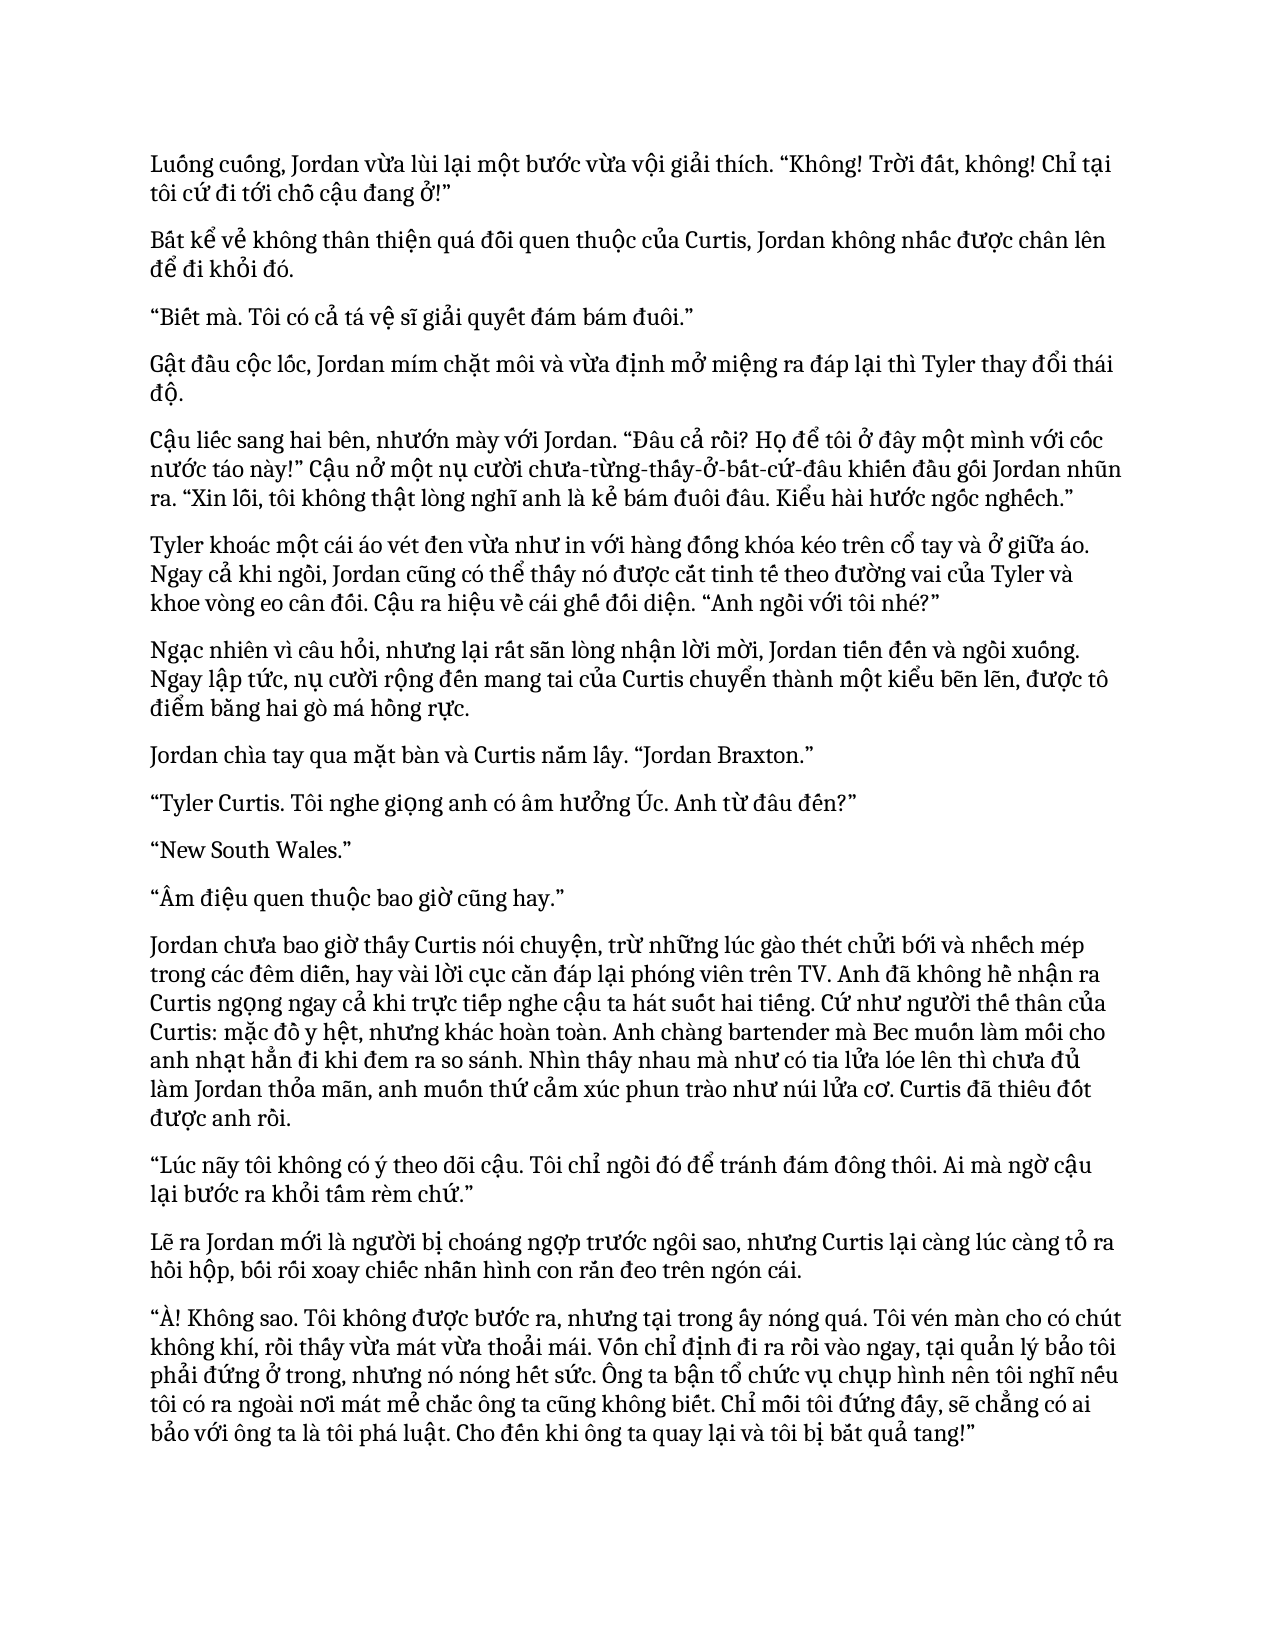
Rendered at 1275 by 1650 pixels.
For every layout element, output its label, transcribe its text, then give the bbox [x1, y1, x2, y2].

text Luống cuống, Jordan vừa lùi lại một bước vừa vội giải thích. “Không! Trời đất, không! Chỉ tại tôi cứ đi tới chỗ cậu đang ở!” [150, 150, 1125, 207]
text “Lúc nãy tôi không có ý theo dõi cậu. Tôi chỉ ngồi đó để tránh đám đông thôi. Ai mà ngờ cậu lại bước ra khỏi tấm rèm chứ.” [150, 1151, 1125, 1209]
text Bất kể vẻ không thân thiện quá đỗi quen thuộc của Curtis, Jordan không nhấc được chân lên để đi khỏi đó. [150, 226, 1125, 284]
text “Tyler Curtis. Tôi nghe giọng anh có âm hưởng Úc. Anh từ đâu đến?” [150, 789, 1125, 817]
text Ngạc nhiên vì câu hỏi, nhưng lại rất sẵn lòng nhận lời mời, Jordan tiến đến và ngồi xuống. Ngay lập tức, nụ cười rộng đến mang tai của Curtis chuyển thành một kiểu bẽn lẽn, được tô điểm bằng hai gò má hồng rực. [150, 636, 1125, 722]
text Jordan chìa tay qua mặt bàn và Curtis nắm lấy. “Jordan Braxton.” [150, 741, 1125, 770]
text “New South Wales.” [150, 836, 1125, 865]
text Tyler khoác một cái áo vét đen vừa như in với hàng đống khóa kéo trên cổ tay và ở giữa áo. Ngay cả khi ngồi, Jordan cũng có thể thấy nó được cắt tinh tế theo đường vai của Tyler và khoe vòng eo cân đối. Cậu ra hiệu về cái ghế đối diện. “Anh ngồi với tôi nhé?” [150, 531, 1125, 617]
text Gật đầu cộc lốc, Jordan mím chặt môi và vừa định mở miệng ra đáp lại thì Tyler thay đổi thái độ. [150, 350, 1125, 407]
text “Âm điệu quen thuộc bao giờ cũng hay.” [150, 884, 1125, 912]
text Lẽ ra Jordan mới là người bị choáng ngợp trước ngôi sao, nhưng Curtis lại càng lúc càng tỏ ra hồi hộp, bối rối xoay chiếc nhẫn hình con rắn đeo trên ngón cái. [150, 1227, 1125, 1285]
text “À! Không sao. Tôi không được bước ra, nhưng tại trong ấy nóng quá. Tôi vén màn cho có chút không khí, rồi thấy vừa mát vừa thoải mái. Vốn chỉ định đi ra rồi vào ngay, tại quản lý bảo tôi phải đứng ở trong, nhưng nó nóng hết sức. Ông ta bận tổ chức vụ chụp hình nên tôi nghĩ nếu tôi có ra ngoài nơi mát mẻ chắc ông ta cũng không biết. Chỉ mỗi tôi đứng đấy, sẽ chẳng có ai bảo với ông ta là tôi phá luật. Cho đến khi ông ta quay lại và tôi bị bắt quả tang!” [150, 1304, 1125, 1447]
text Cậu liếc sang hai bên, nhướn mày với Jordan. “Đâu cả rồi? Họ để tôi ở đây một mình với cốc nước táo này!” Cậu nở một nụ cười chưa-từng-thấy-ở-bất-cứ-đâu khiến đầu gối Jordan nhũn ra. “Xin lỗi, tôi không thật lòng nghĩ anh là kẻ bám đuôi đâu. Kiểu hài hước ngốc nghếch.” [150, 426, 1125, 512]
text “Biết mà. Tôi có cả tá vệ sĩ giải quyết đám bám đuôi.” [150, 302, 1125, 331]
text Jordan chưa bao giờ thấy Curtis nói chuyện, trừ những lúc gào thét chửi bới và nhếch mép trong các đêm diễn, hay vài lời cục cằn đáp lại phóng viên trên TV. Anh đã không hề nhận ra Curtis ngọng ngay cả khi trực tiếp nghe cậu ta hát suốt hai tiếng. Cứ như người thế thân của Curtis: mặc đồ y hệt, nhưng khác hoàn toàn. Anh chàng bartender mà Bec muốn làm mối cho anh nhạt hẳn đi khi đem ra so sánh. Nhìn thấy nhau mà như có tia lửa lóe lên thì chưa đủ làm Jordan thỏa mãn, anh muốn thứ cảm xúc phun trào như núi lửa cơ. Curtis đã thiêu đốt được anh rồi. [150, 931, 1125, 1132]
